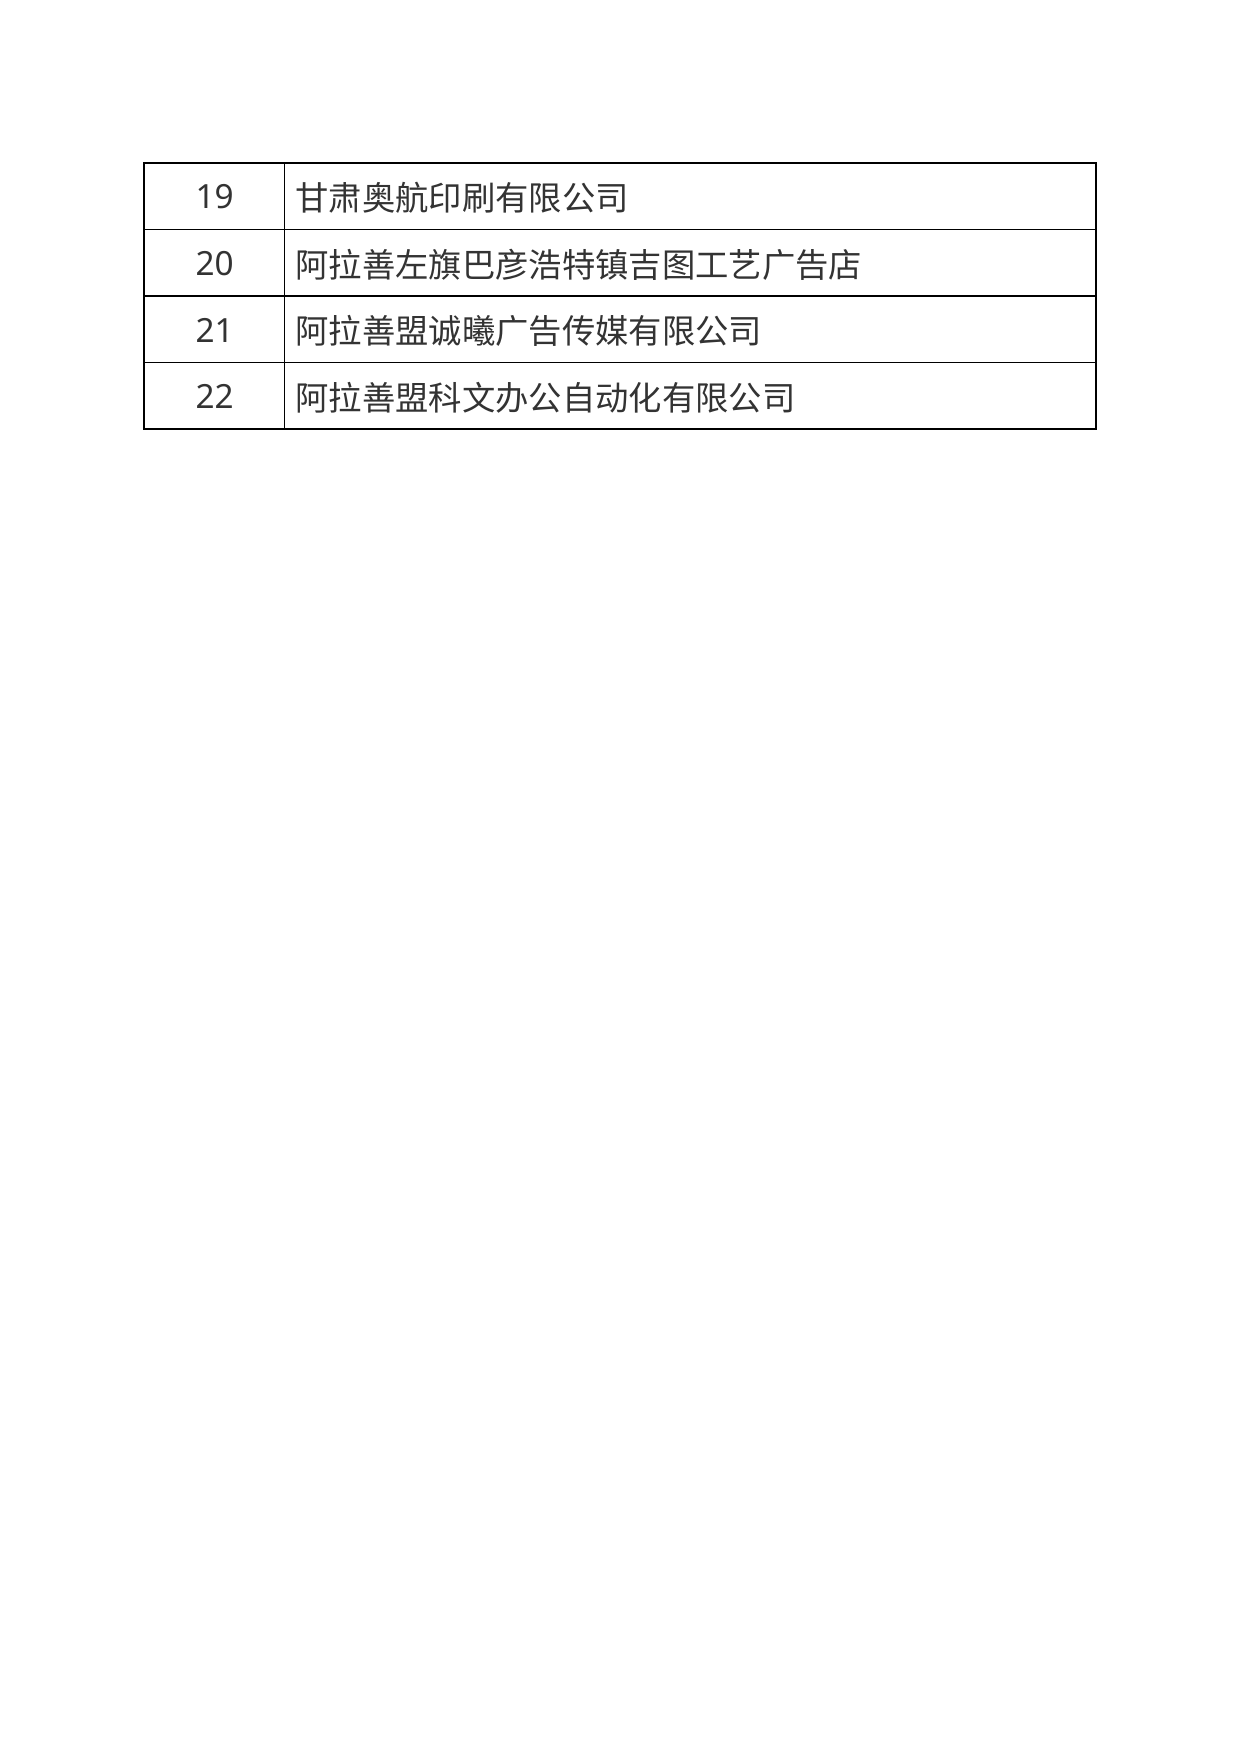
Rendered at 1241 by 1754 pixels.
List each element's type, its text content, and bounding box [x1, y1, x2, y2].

table_cell 20 [145, 230, 284, 295]
table_cell 19 [145, 164, 284, 228]
table_cell 22 [145, 363, 284, 428]
table_cell 21 [145, 297, 284, 362]
